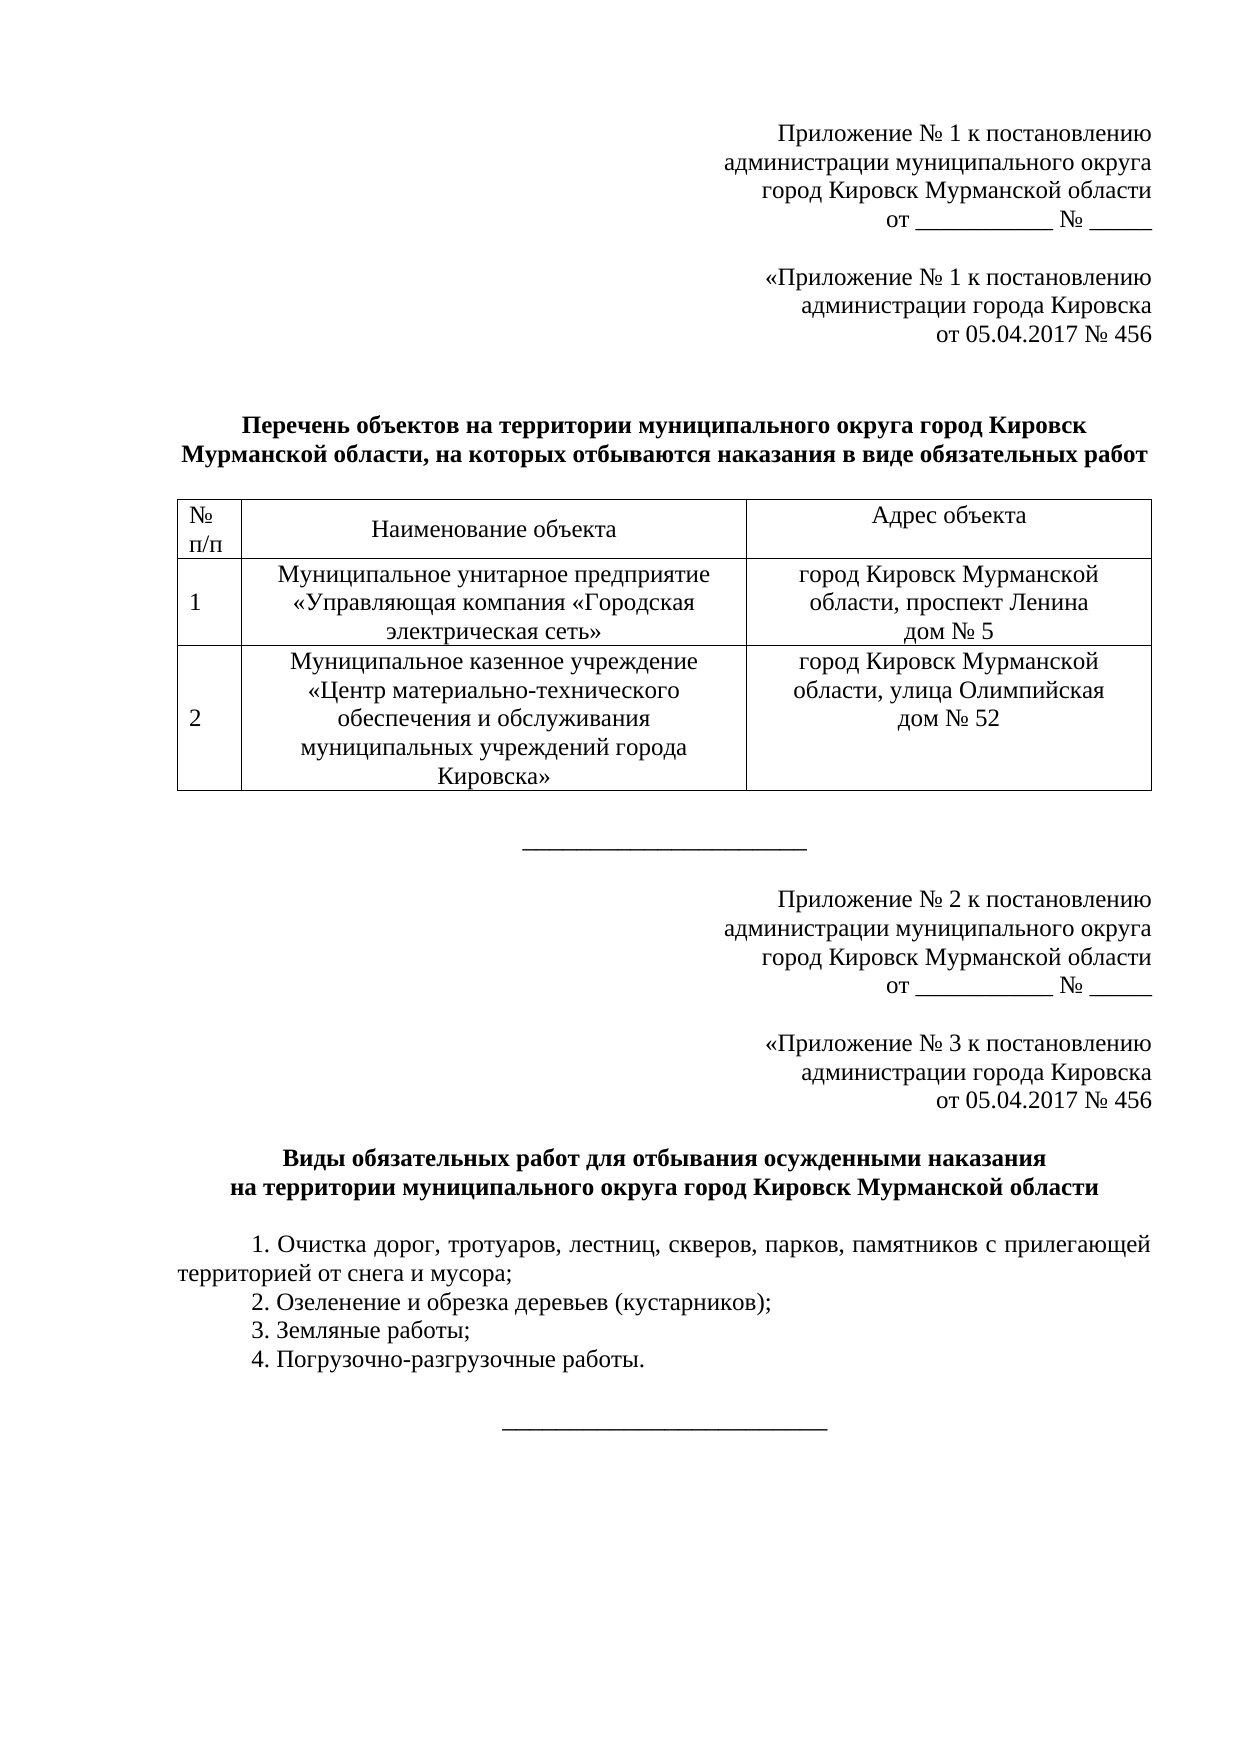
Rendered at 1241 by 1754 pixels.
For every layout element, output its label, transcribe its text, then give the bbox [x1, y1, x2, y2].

text «Приложение № 3 к постановлению [177, 1028, 1152, 1057]
text 4. Погрузочно-разгрузочные работы. [177, 1344, 1152, 1373]
table_cell 1 [178, 559, 241, 645]
text Приложение № 1 к постановлению [177, 118, 1152, 147]
table_cell 2 [178, 646, 241, 790]
text Приложение № 2 к постановлению [177, 884, 1152, 913]
text Перечень объектов на территории муниципального округа город Кировск Мурманской области, на которых отбываются наказания в виде обязательных работ [177, 410, 1152, 468]
text ________________________ [177, 1402, 1152, 1433]
table_header Наименование объекта [242, 500, 746, 558]
text от 05.04.2017 № 456 [177, 1085, 1152, 1114]
text от 05.04.2017 № 456 [177, 319, 1152, 348]
text администрации муниципального округа [177, 147, 1152, 176]
text 2. Озеленение и обрезка деревьев (кустарников); [177, 1287, 1152, 1315]
text _____________________ [177, 822, 1152, 853]
text «Приложение № 1 к постановлению [177, 262, 1152, 291]
text город Кировск Мурманской области [177, 176, 1152, 204]
table_cell город Кировск Мурманской области, проспект Ленина дом № 5 [747, 559, 1151, 645]
text администрации муниципального округа [177, 913, 1152, 942]
text Виды обязательных работ для отбывания осужденными наказания [177, 1143, 1152, 1172]
text от ___________ № _____ [177, 970, 1152, 999]
table_header Адрес объекта [747, 500, 1151, 558]
table_cell город Кировск Мурманской области, улица Олимпийская дом № 52 [747, 646, 1151, 790]
table_cell Муниципальное казенное учреждение «Центр материально-технического обеспечения и обслуживания муниципальных учреждений города Кировска» [242, 646, 746, 790]
table_header № п/п [178, 500, 241, 558]
table_cell Муниципальное унитарное предприятие «Управляющая компания «Городская электрическая сеть» [242, 559, 746, 645]
text администрации города Кировска [177, 1057, 1152, 1085]
text администрации города Кировска [177, 291, 1152, 319]
text город Кировск Мурманской области [177, 942, 1152, 970]
text 3. Земляные работы; [177, 1315, 1152, 1344]
text от ___________ № _____ [177, 204, 1152, 233]
text 1. Очистка дорог, тротуаров, лестниц, скверов, парков, памятников с прилегающей территорией от снега и мусора; [177, 1229, 1152, 1287]
text на территории муниципального округа город Кировск Мурманской области [177, 1172, 1152, 1200]
